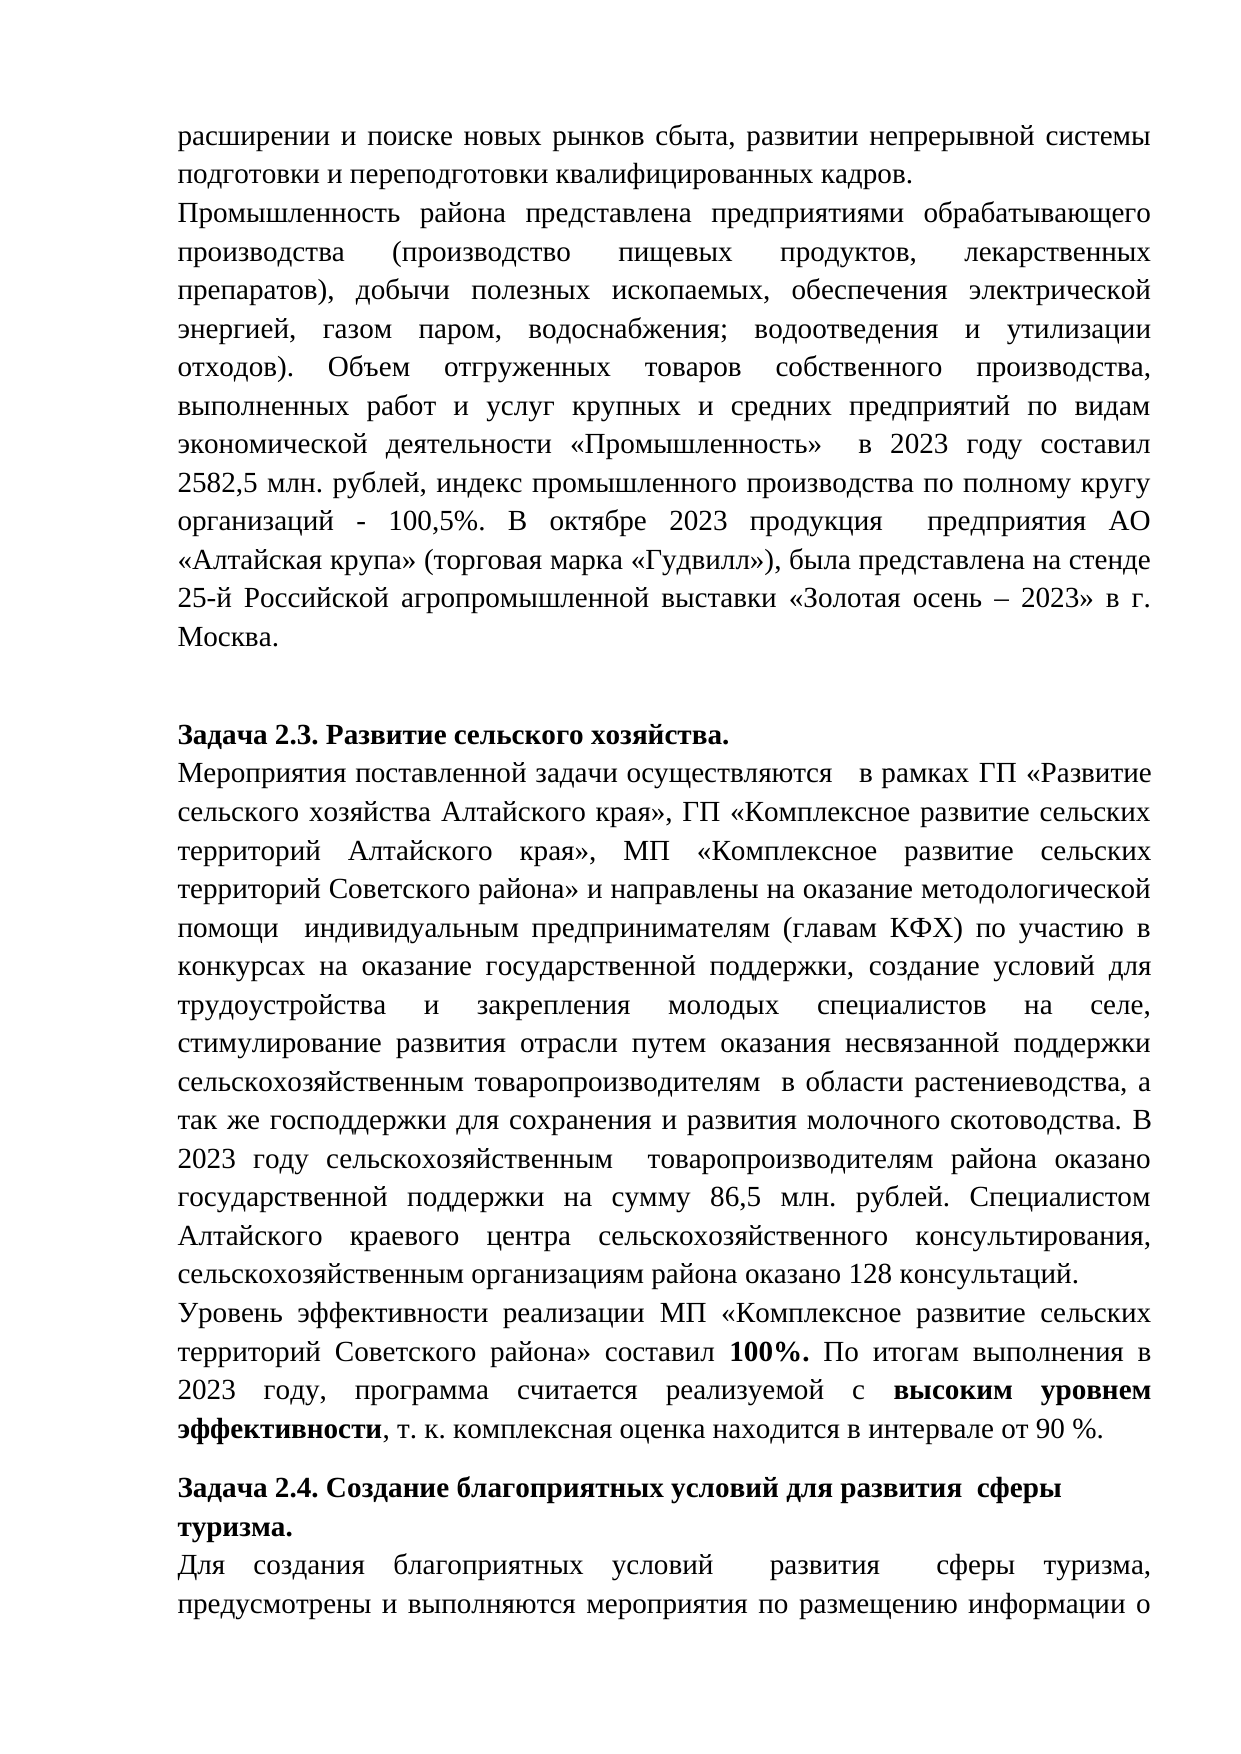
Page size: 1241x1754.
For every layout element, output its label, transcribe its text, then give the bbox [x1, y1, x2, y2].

text Уровень эффективности реализации МП «Комплексное развитие сельских территорий Советского района» составил 100%. По итогам выполнения в 2023 году, программа считается реализуемой с высоким уровнем эффективности, т. к. комплексная оценка находится в интервале от 90 %. [177, 1295, 1152, 1444]
text Задача 2.4. Создание благоприятных условий для развития сферы туризма. [177, 1470, 1152, 1542]
text Мероприятия поставленной задачи осуществляются в рамках ГП «Развитие сельского хозяйства Алтайского края», ГП «Комплексное развитие сельских территорий Алтайского края», МП «Комплексное развитие сельских территорий Советского района» и направлены на оказание методологической помощи индивидуальным предпринимателям (главам КФХ) по участию в конкурсах на оказание государственной поддержки, создание условий для трудоустройства и закрепления молодых специалистов на селе, стимулирование развития отрасли путем оказания несвязанной поддержки сельскохозяйственным товаропроизводителям в области растениеводства, а так же господдержки для сохранения и развития молочного скотоводства. В 2023 году сельскохозяйственным товаропроизводителям района оказано государственной поддержки на сумму 86,5 млн. рублей. Специалистом Алтайского краевого центра сельскохозяйственного консультирования, сельскохозяйственным организациям района оказано 128 консультаций. [177, 756, 1152, 1290]
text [177, 1547, 1152, 1619]
text Задача 2.3. Развитие сельского хозяйства. [177, 717, 1152, 751]
text Промышленность района представлена предприятиями обрабатывающего производства (производство пищевых продуктов, лекарственных препаратов), добычи полезных ископаемых, обеспечения электрической энергией, газом паром, водоснабжения; водоотведения и утилизации отходов). Объем отгруженных товаров собственного производства, выполненных работ и услуг крупных и средних предприятий по видам экономической деятельности «Промышленность» в 2023 году составил 2582,5 млн. рублей, индекс промышленного производства по полному кругу организаций - 100,5%. В октябре 2023 продукция предприятия АО «Алтайская крупа» (торговая марка «Гудвилл»), была представлена на стенде 25-й Российской агропромышленной выставки «Золотая осень – 2023» в г. Москва. [177, 195, 1152, 653]
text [177, 118, 1152, 190]
